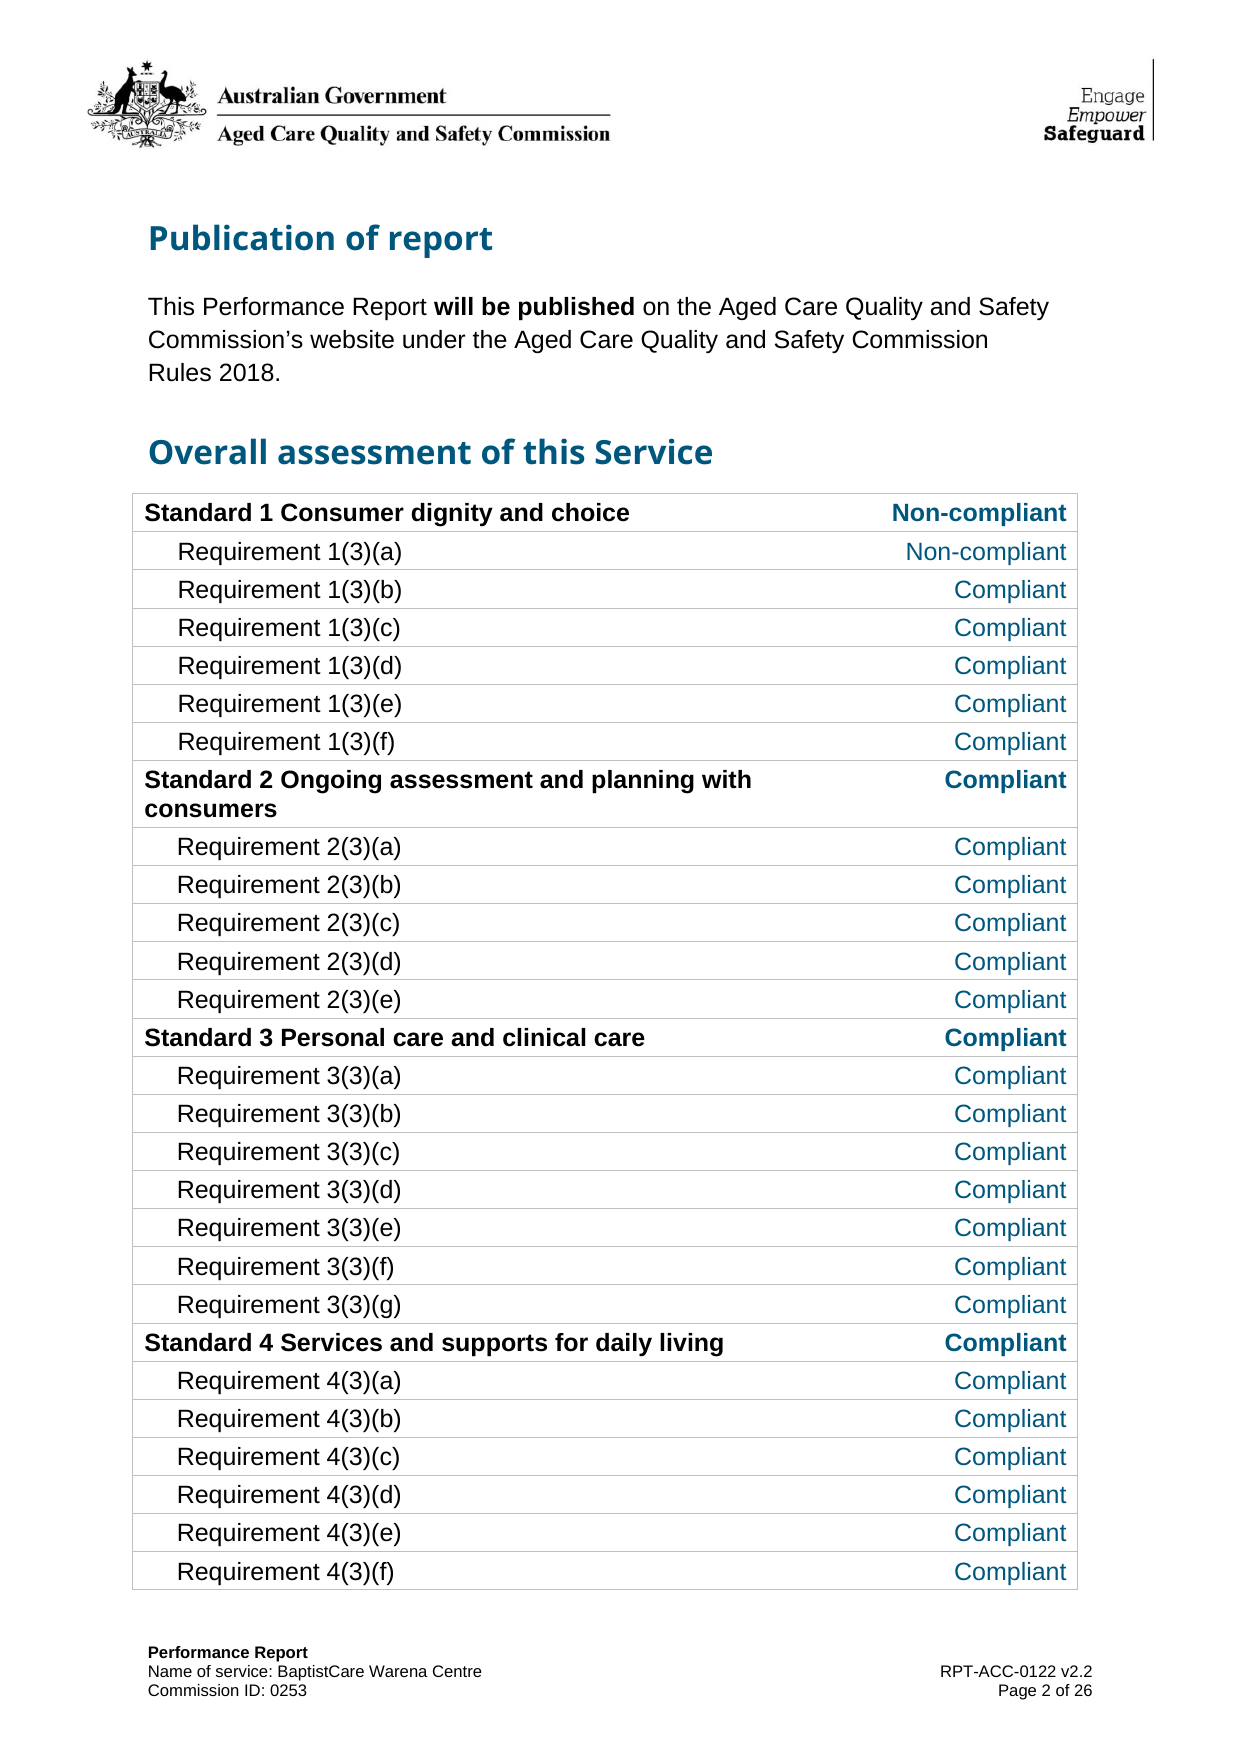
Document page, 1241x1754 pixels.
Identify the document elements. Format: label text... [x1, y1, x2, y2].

table_cell Compliant [878, 980, 1077, 1017]
table_header Standard 1 Consumer dignity and choice [133, 494, 878, 531]
table_cell Compliant [878, 1476, 1077, 1513]
table_cell Compliant [878, 1514, 1077, 1551]
table_cell Compliant [878, 609, 1077, 646]
table_cell Requirement 2(3)(c) [133, 904, 878, 941]
table_cell Requirement 3(3)(b) [133, 1095, 878, 1132]
table_cell Requirement 3(3)(f) [133, 1247, 878, 1284]
table_cell Compliant [878, 1438, 1077, 1475]
table_cell Requirement 4(3)(e) [133, 1514, 878, 1551]
table_cell Standard 3 Personal care and clinical care [133, 1019, 878, 1056]
table_cell Compliant [878, 1019, 1077, 1056]
table_cell Compliant [878, 570, 1077, 607]
table_cell Requirement 4(3)(a) [133, 1362, 878, 1399]
table_cell Requirement 1(3)(c) [133, 609, 878, 646]
table_cell Requirement 1(3)(d) [133, 647, 878, 684]
table_cell Requirement 2(3)(b) [133, 866, 878, 903]
table_cell Compliant [878, 942, 1077, 979]
table_cell Requirement 3(3)(g) [133, 1285, 878, 1322]
table_cell Standard 4 Services and supports for daily living [133, 1324, 878, 1361]
table_cell Non-compliant [878, 532, 1077, 569]
table_cell Compliant [878, 1209, 1077, 1246]
table_cell Compliant [878, 647, 1077, 684]
table_cell Requirement 3(3)(d) [133, 1171, 878, 1208]
table_cell Requirement 2(3)(a) [133, 828, 878, 865]
table_cell Compliant [878, 761, 1077, 827]
table_cell Compliant [878, 1552, 1077, 1589]
table_cell Compliant [878, 1133, 1077, 1170]
table_cell Requirement 4(3)(d) [133, 1476, 878, 1513]
table_cell Compliant [878, 1400, 1077, 1437]
table_cell Compliant [878, 1362, 1077, 1399]
table_cell Compliant [878, 1095, 1077, 1132]
table_cell Compliant [878, 828, 1077, 865]
table_cell Requirement 1(3)(b) [133, 570, 878, 607]
table_cell Compliant [878, 685, 1077, 722]
table_cell Compliant [878, 723, 1077, 760]
table_cell Compliant [878, 1171, 1077, 1208]
table_cell Requirement 1(3)(f) [133, 723, 878, 760]
table_header Non-compliant [878, 494, 1077, 531]
table_cell Compliant [878, 1057, 1077, 1094]
table_cell Requirement 2(3)(d) [133, 942, 878, 979]
table_cell Requirement 1(3)(a) [133, 532, 878, 569]
table_cell Compliant [878, 904, 1077, 941]
subtitle Overall assessment of this Service [148, 428, 1092, 474]
table_cell Requirement 4(3)(c) [133, 1438, 878, 1475]
table_cell Requirement 4(3)(b) [133, 1400, 878, 1437]
table_cell Requirement 2(3)(e) [133, 980, 878, 1017]
table_cell Requirement 1(3)(e) [133, 685, 878, 722]
table_cell Compliant [878, 1247, 1077, 1284]
table_cell Requirement 3(3)(c) [133, 1133, 878, 1170]
table_cell Standard 2 Ongoing assessment and planning with consumers [133, 761, 878, 827]
table_cell Compliant [878, 1324, 1077, 1361]
picture [1, 0, 1241, 169]
table_cell Requirement 4(3)(f) [133, 1552, 878, 1589]
table_cell Compliant [878, 1285, 1077, 1322]
subtitle Publication of report [148, 215, 1092, 260]
text This Performance Report will be published on the Aged Care Quality and Safety Commission’s website under the Aged Care Quality and Safety Commission Rules 2018. [148, 292, 1092, 387]
table_cell Requirement 3(3)(e) [133, 1209, 878, 1246]
table_cell Compliant [878, 866, 1077, 903]
table_cell Requirement 3(3)(a) [133, 1057, 878, 1094]
